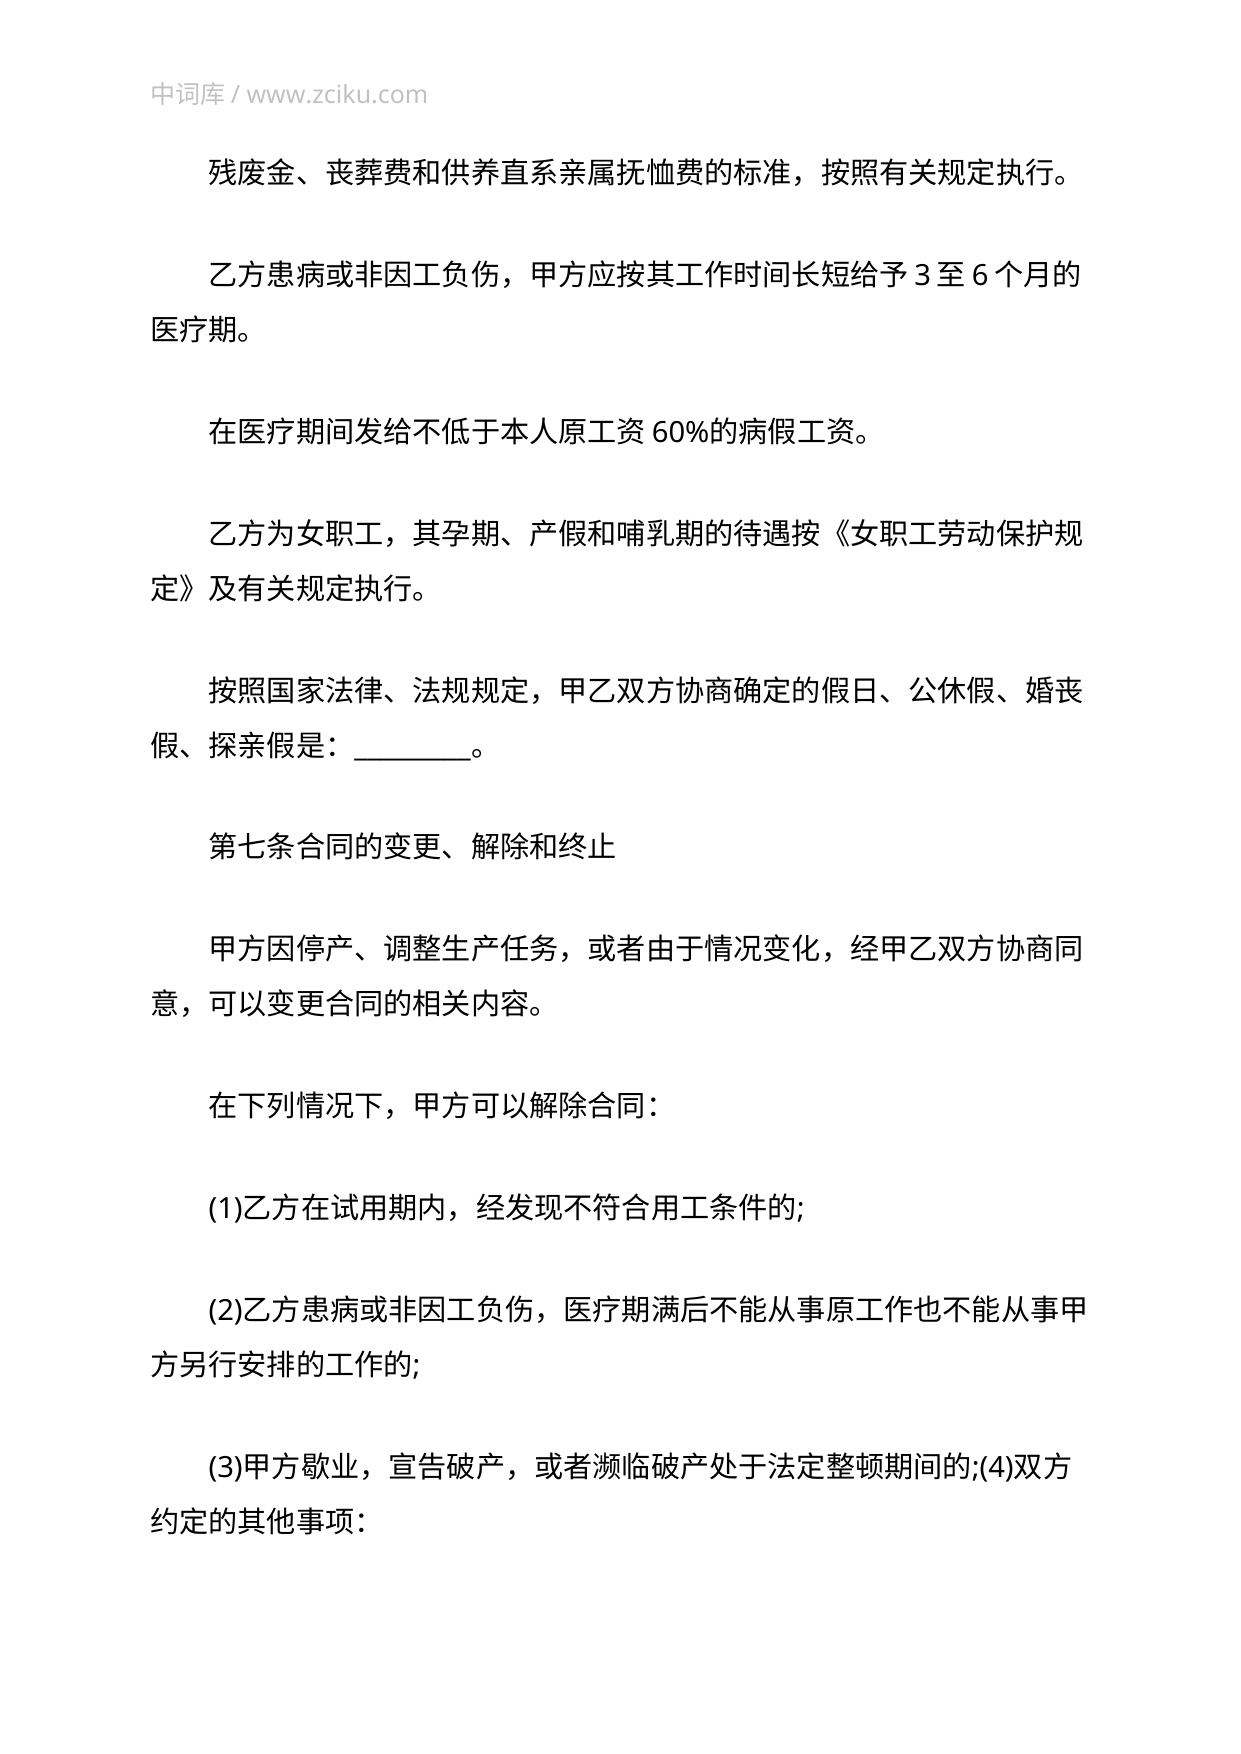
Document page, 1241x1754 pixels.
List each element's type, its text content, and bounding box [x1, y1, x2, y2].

text 乙方患病或非因工负伤，甲方应按其工作时间长短给予3至6个月的医疗期。 [150, 252, 1090, 349]
text 在医疗期间发给不低于本人原工资60%的病假工资。 [150, 408, 1090, 451]
text 乙方为女职工，其孕期、产假和哺乳期的待遇按《女职工劳动保护规定》及有关规定执行。 [150, 511, 1090, 608]
text (3)甲方歇业，宣告破产，或者濒临破产处于法定整顿期间的;(4)双方约定的其他事项： [150, 1443, 1090, 1541]
text 残废金、丧葬费和供养直系亲属抚恤费的标准，按照有关规定执行。 [150, 150, 1090, 192]
text (1)乙方在试用期内，经发现不符合用工条件的; [150, 1184, 1090, 1227]
text (2)乙方患病或非因工负伤，医疗期满后不能从事原工作也不能从事甲方另行安排的工作的; [150, 1286, 1090, 1384]
text 甲方因停产、调整生产任务，或者由于情况变化，经甲乙双方协商同意，可以变更合同的相关内容。 [150, 926, 1090, 1023]
text 在下列情况下，甲方可以解除合同： [150, 1082, 1090, 1125]
text 按照国家法律、法规规定，甲乙双方协商确定的假日、公休假、婚丧假、探亲假是：_________。 [150, 667, 1090, 764]
text 第七条合同的变更、解除和终止 [150, 824, 1090, 866]
